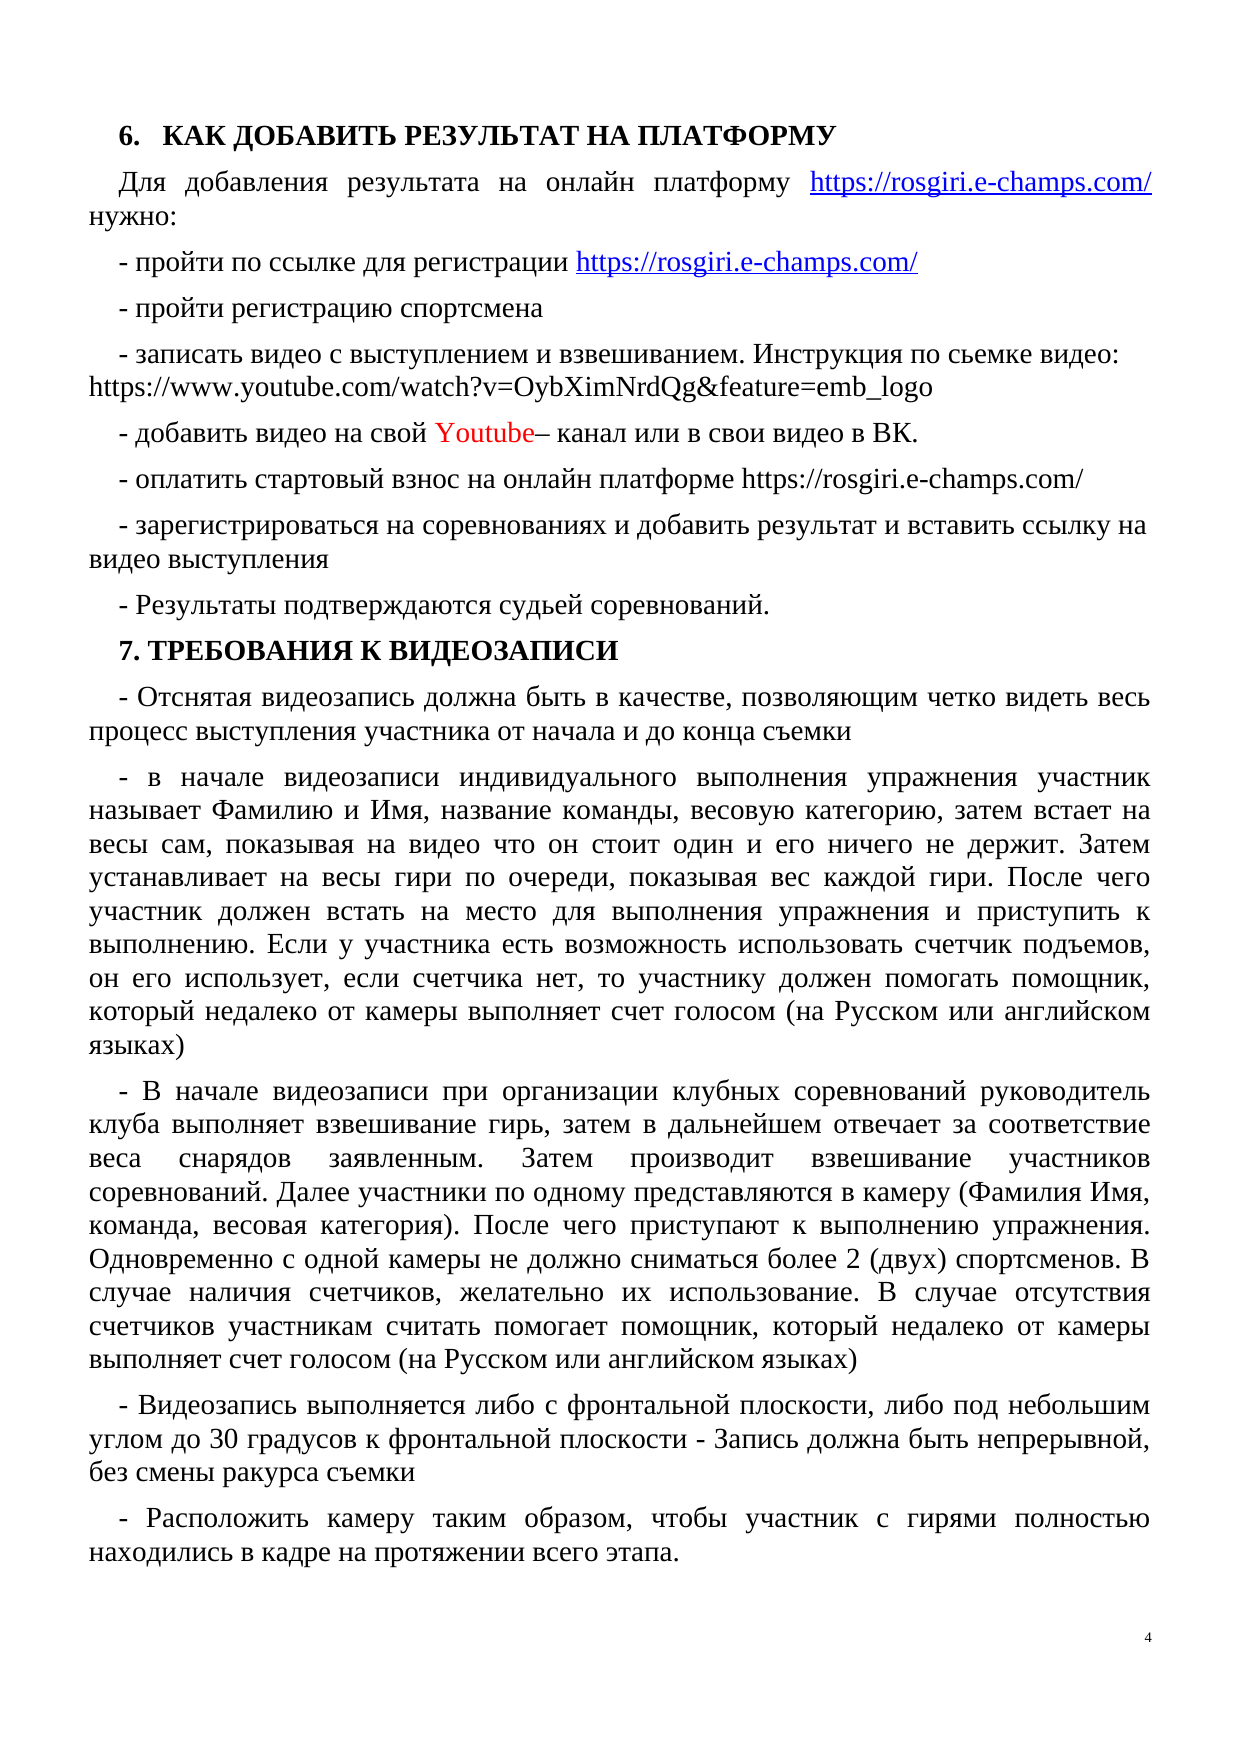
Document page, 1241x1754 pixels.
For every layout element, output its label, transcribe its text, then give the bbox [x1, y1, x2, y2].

text - записать видео с выступлением и взвешиванием. Инструкция по сьемке видео: https://www.youtube.com/watch?v=OybXimNrdQg&feature=emb_logo [89, 336, 1152, 403]
text - пройти по ссылке для регистрации https://rosgiri.e-champs.com/ [89, 244, 1152, 277]
text - В начале видеозаписи при организации клубных соревнований руководитель клуба выполняет взвешивание гирь, затем в дальнейшем отвечает за соответствие веса снарядов заявленным. Затем производит взвешивание участников соревнований. Далее участники по одному представляются в камеру (Фамилия Имя, команда, весовая категория). После чего приступают к выполнению упражнения. Одновременно с одной камеры не должно сниматься более 2 (двух) спортсменов. В случае наличия счетчиков, желательно их использование. В случае отсутствия счетчиков участникам считать помогает помощник, который недалеко от камеры выполняет счет голосом (на Русском или английском языках) [89, 1073, 1152, 1375]
text - Видеозапись выполняется либо с фронтальной плоскости, либо под небольшим углом до 30 градусов к фронтальной плоскости - Запись должна быть непрерывной, без смены ракурса съемки [89, 1387, 1152, 1488]
list Как добавить результат на платформу [89, 118, 1152, 152]
text - зарегистрироваться на соревнованиях и добавить результат и вставить ссылку на видео выступления [89, 507, 1152, 574]
text - Расположить камеру таким образом, чтобы участник с гирями полностью находились в кадре на протяжении всего этапа. [89, 1501, 1152, 1568]
text - Отснятая видеозапись должна быть в качестве, позволяющим четко видеть весь процесс выступления участника от начала и до конца съемки [89, 679, 1152, 746]
text - Результаты подтверждаются судьей соревнований. [89, 587, 1152, 621]
text 7. Требования к видеозаписи [89, 633, 1152, 667]
text - оплатить стартовый взнос на онлайн платформе https://rosgiri.e-champs.com/ [89, 461, 1152, 495]
text - добавить видео на свой Youtube– канал или в свои видео в ВК. [89, 415, 1152, 449]
text - пройти регистрацию спортсмена [89, 290, 1152, 323]
text - в начале видеозаписи индивидуального выполнения упражнения участник называет Фамилию и Имя, название команды, весовую категорию, затем встает на весы сам, показывая на видео что он стоит один и его ничего не держит. Затем устанавливает на весы гири по очереди, показывая вес каждой гири. После чего участник должен встать на место для выполнения упражнения и приступить к выполнению. Если у участника есть возможность использовать счетчик подъемов, он его использует, если счетчика нет, то участнику должен помогать помощник, который недалеко от камеры выполняет счет голосом (на Русском или английском языках) [89, 759, 1152, 1061]
text Для добавления результата на онлайн платформу https://rosgiri.e-champs.com/ нужно: [89, 164, 1152, 231]
